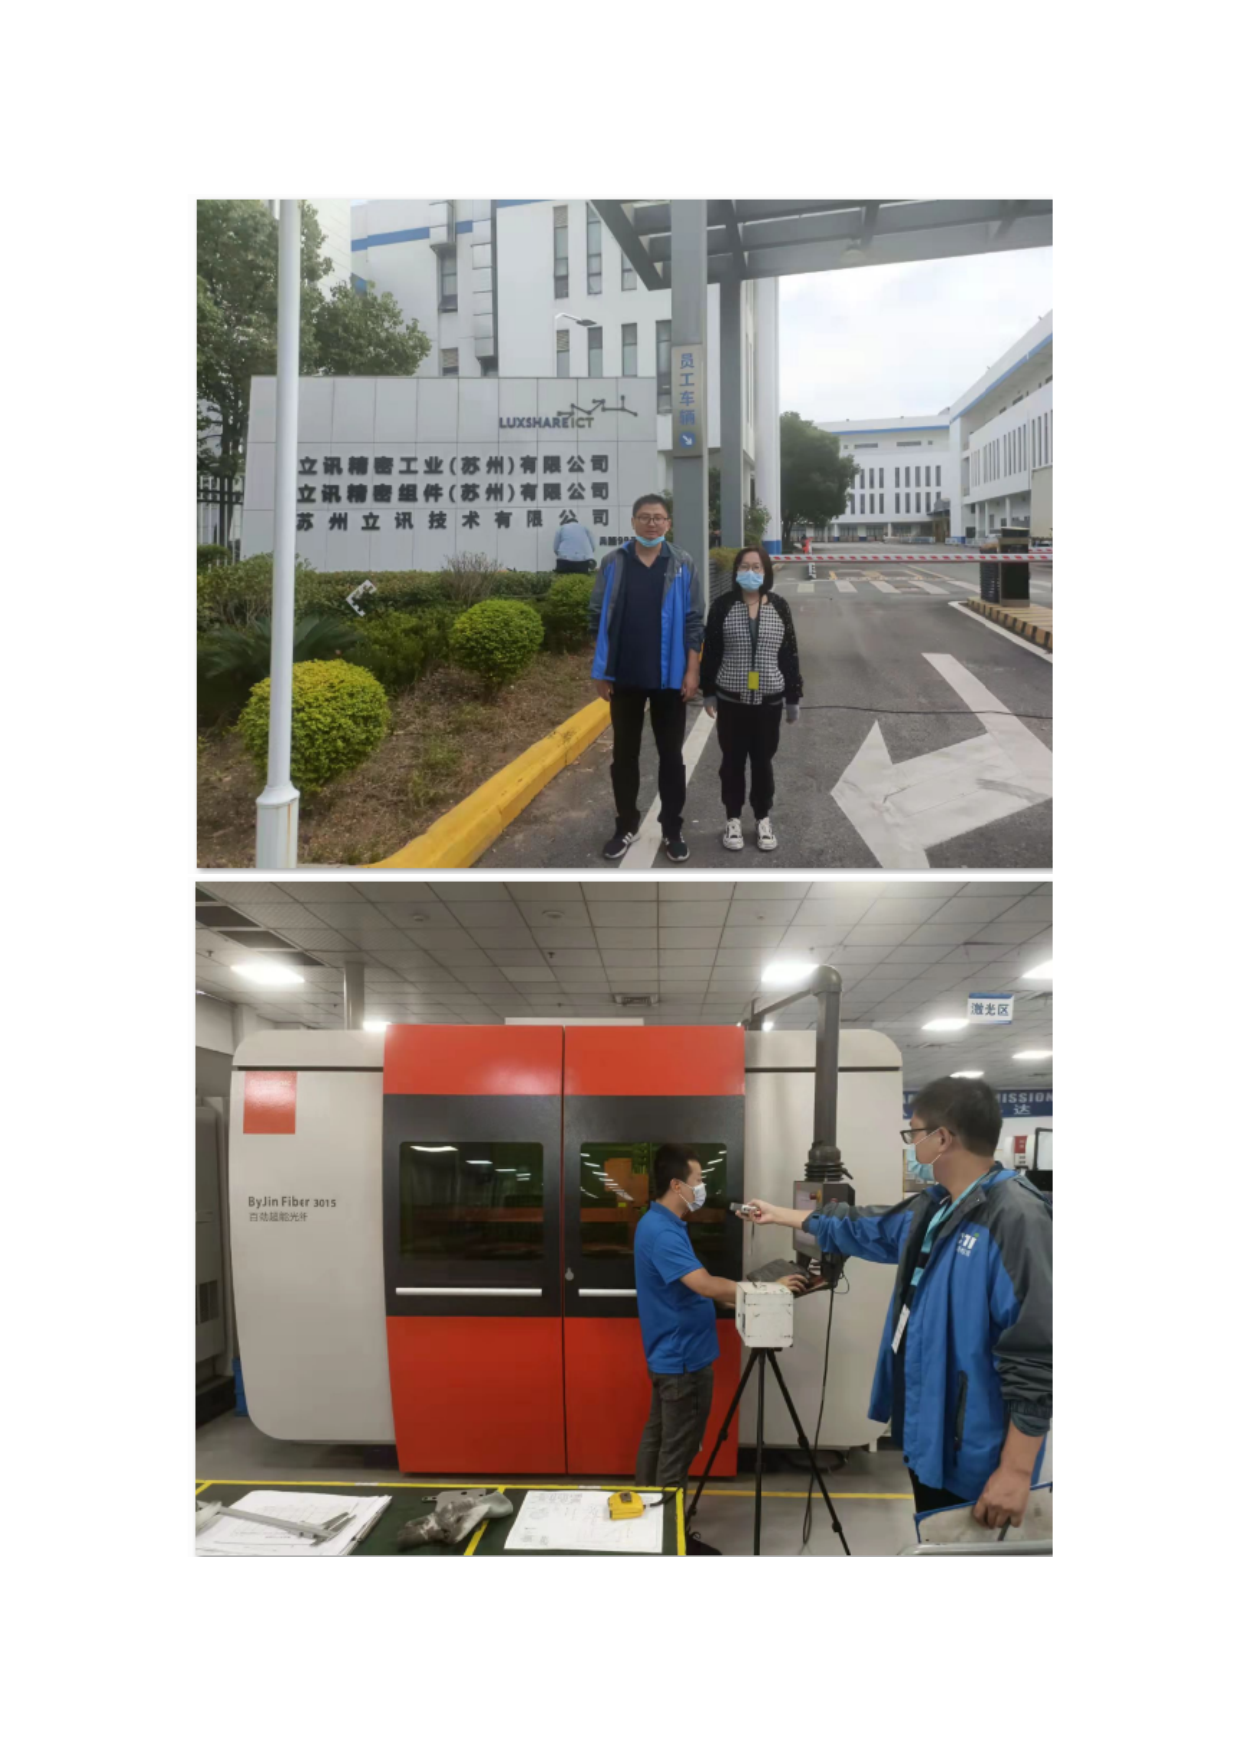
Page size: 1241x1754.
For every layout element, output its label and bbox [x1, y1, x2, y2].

picture [187, 877, 1053, 1557]
picture [187, 194, 1053, 874]
